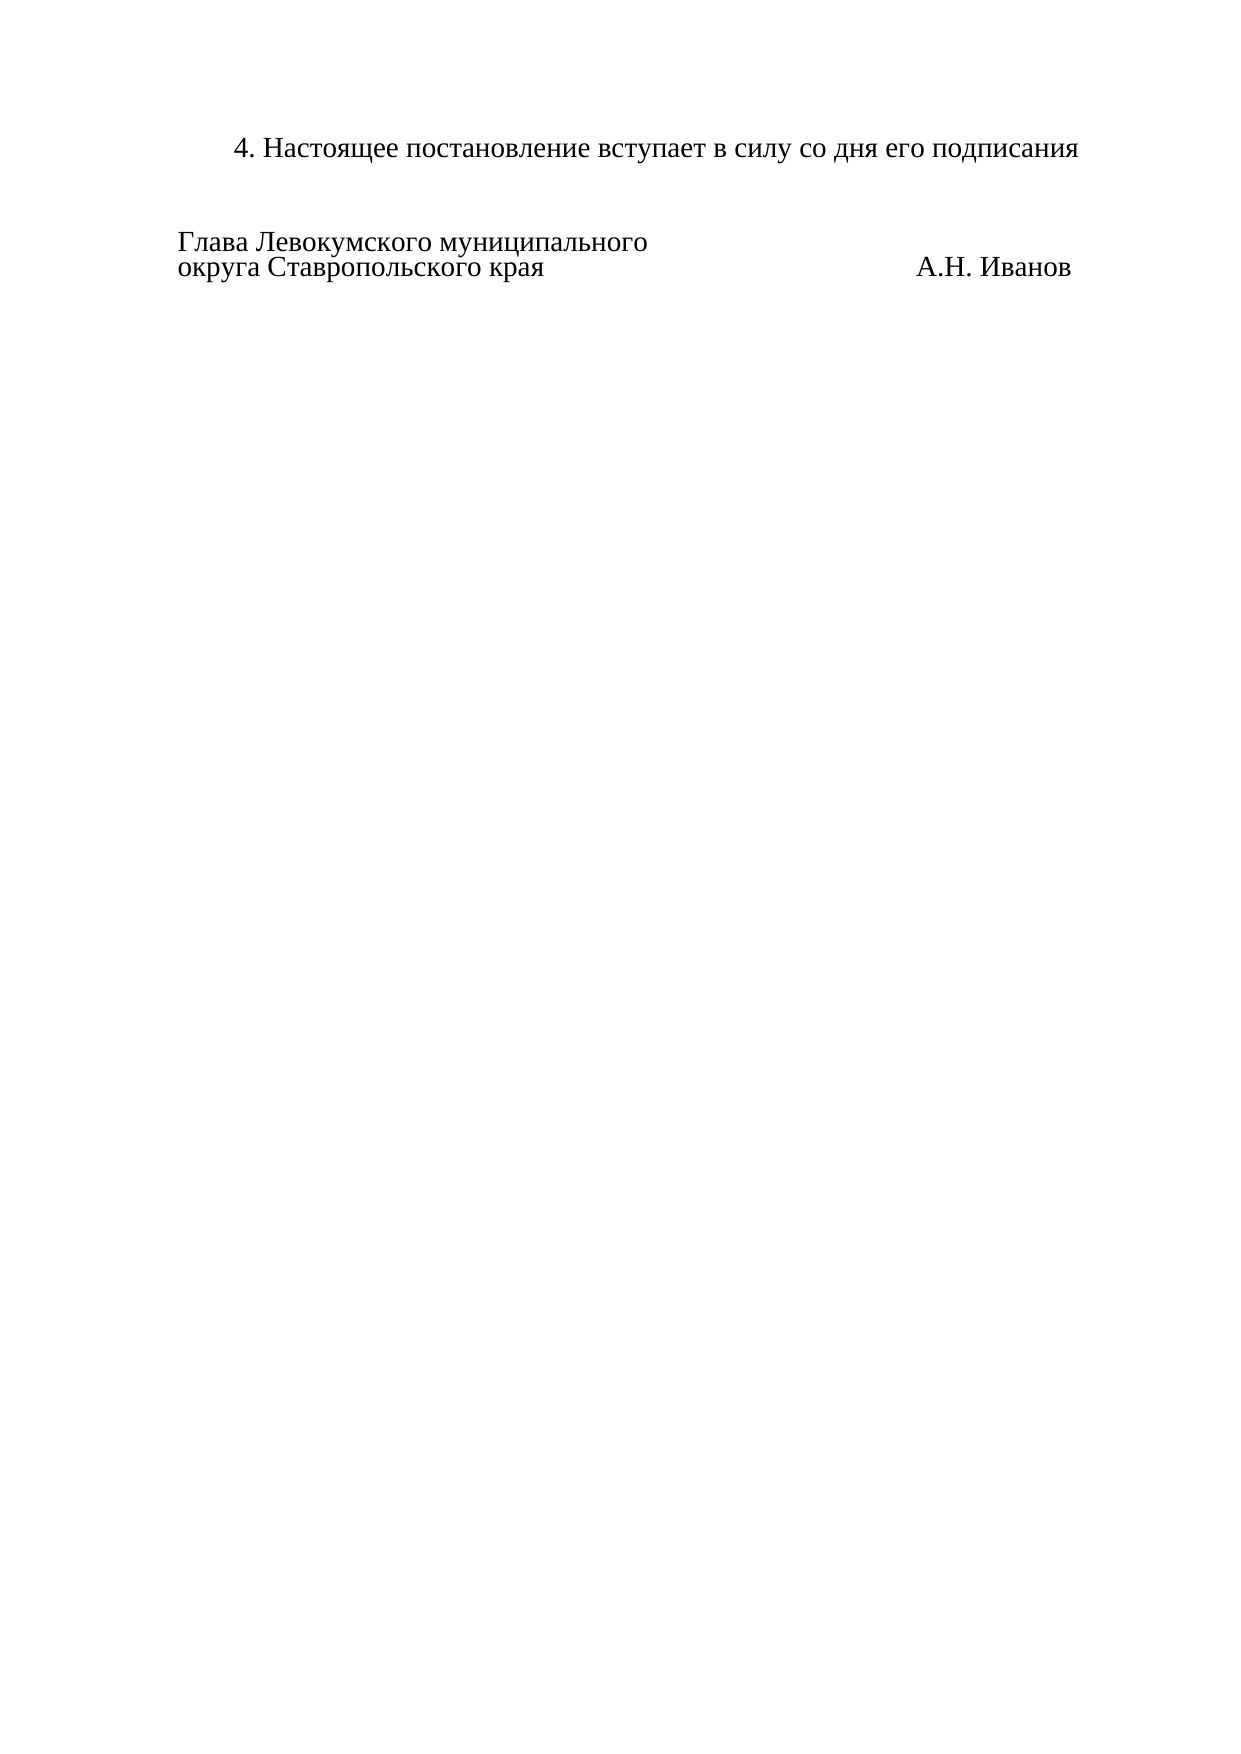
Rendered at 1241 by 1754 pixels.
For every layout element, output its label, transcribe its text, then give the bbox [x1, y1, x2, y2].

text 4. Настоящее постановление вступает в силу со дня его подписания [177, 130, 1152, 164]
text Глава Левокумского муниципального [177, 231, 1152, 256]
text округа Ставропольского края А.Н. Иванов [177, 256, 1152, 281]
